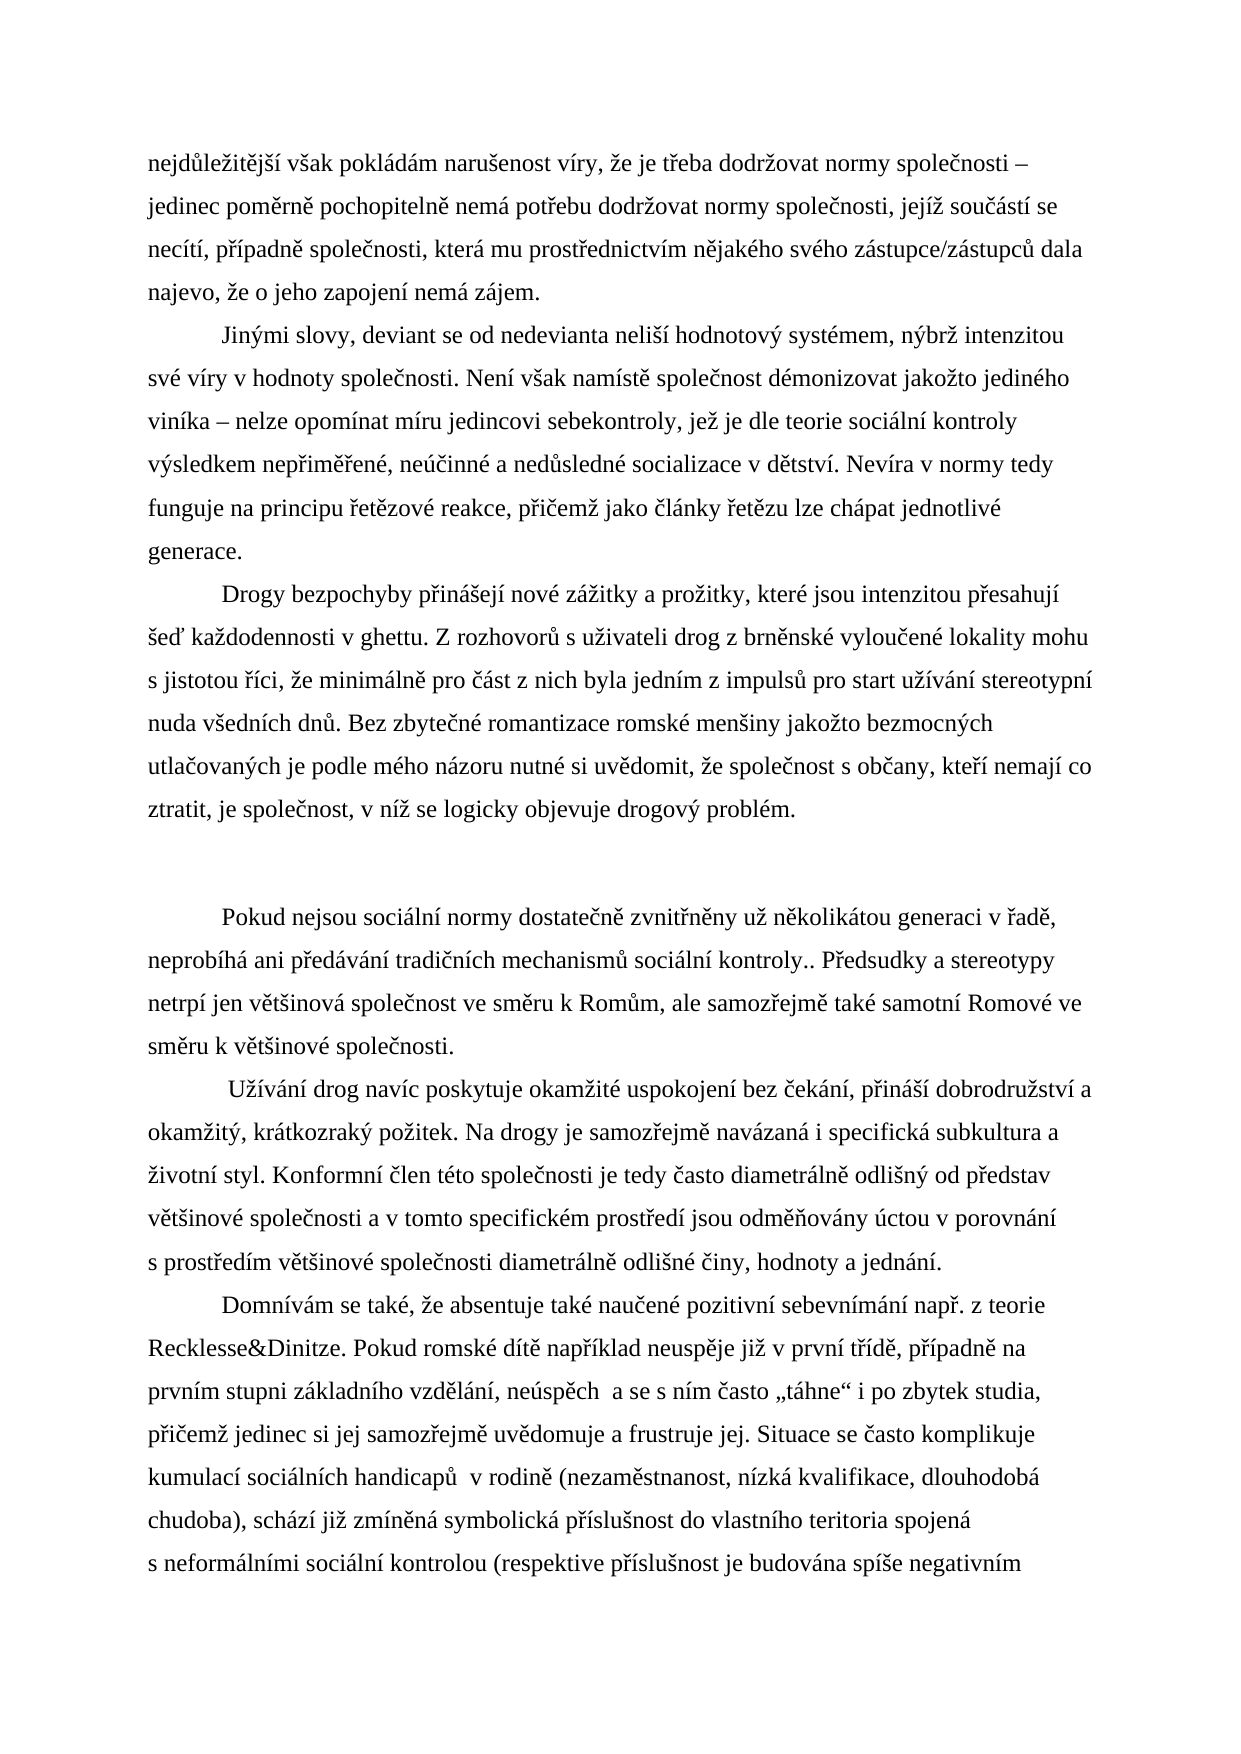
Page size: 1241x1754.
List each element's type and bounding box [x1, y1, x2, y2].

text [148, 148, 1093, 823]
text [148, 858, 1093, 1577]
